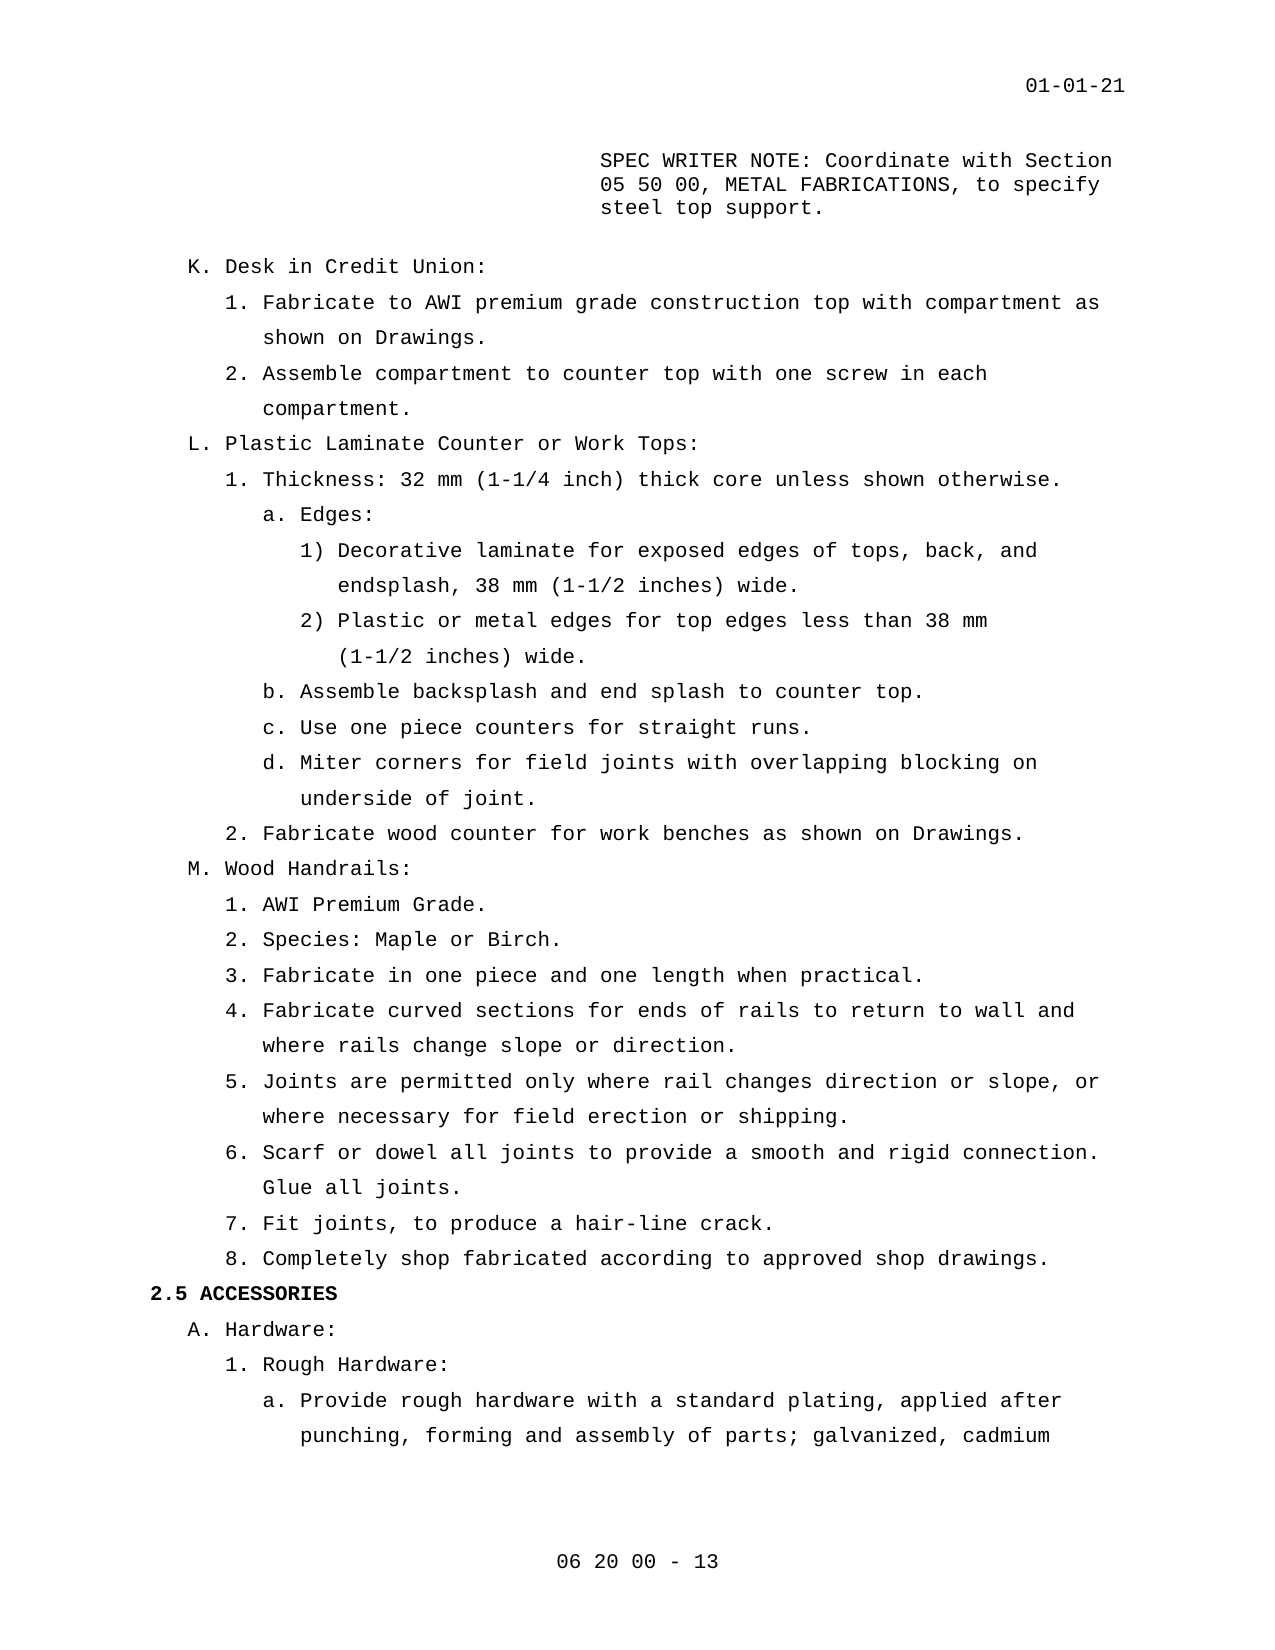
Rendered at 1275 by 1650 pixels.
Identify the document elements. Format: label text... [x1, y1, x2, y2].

text Fabricate to AWI premium grade construction top with compartment as shown on Drawings. [225, 292, 1125, 351]
text Edges: [262, 504, 1125, 528]
text Decorative laminate for exposed edges of tops, back, and endsplash, 38 mm (1-1/2 inches) wide. [300, 540, 1125, 599]
text Fabricate curved sections for ends of rails to return to wall and where rails change slope or direction. [225, 1000, 1125, 1059]
text Use one piece counters for straight runs. [262, 717, 1125, 740]
text Assemble compartment to counter top with one screw in each compartment. [225, 363, 1125, 422]
text Desk in Credit Union: [187, 256, 1125, 280]
text Thickness: 32 mm (1-1/4 inch) thick core unless shown otherwise. [225, 469, 1125, 492]
text Hardware: [187, 1319, 1125, 1342]
text Rough Hardware: [225, 1354, 1125, 1378]
text Miter corners for field joints with overlapping blocking on underside of joint. [262, 752, 1125, 811]
text Assemble backsplash and end splash to counter top. [262, 681, 1125, 705]
text Plastic or metal edges for top edges less than 38 mm (1-1/2 inches) wide. [300, 611, 1125, 669]
text ACCESSORIES [150, 1283, 1125, 1307]
text Fit joints, to produce a hair-line crack. [225, 1213, 1125, 1236]
text Joints are permitted only where rail changes direction or slope, or where necessary for field erection or shipping. [225, 1071, 1125, 1130]
text SPEC WRITER NOTE: Coordinate with Section 05 50 00, METAL FABRICATIONS, to specify steel top support. [600, 150, 1125, 221]
text Plastic Laminate Counter or Work Tops: [187, 433, 1125, 457]
text Scarf or dowel all joints to provide a smooth and rigid connection. Glue all joints. [225, 1142, 1125, 1201]
text Wood Handrails: [187, 858, 1125, 882]
text Species: Maple or Birch. [225, 929, 1125, 953]
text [262, 1390, 1125, 1449]
text Fabricate wood counter for work benches as shown on Drawings. [225, 823, 1125, 847]
text Completely shop fabricated according to approved shop drawings. [225, 1248, 1125, 1272]
text AWI Premium Grade. [225, 894, 1125, 917]
text Fabricate in one piece and one length when practical. [225, 965, 1125, 988]
